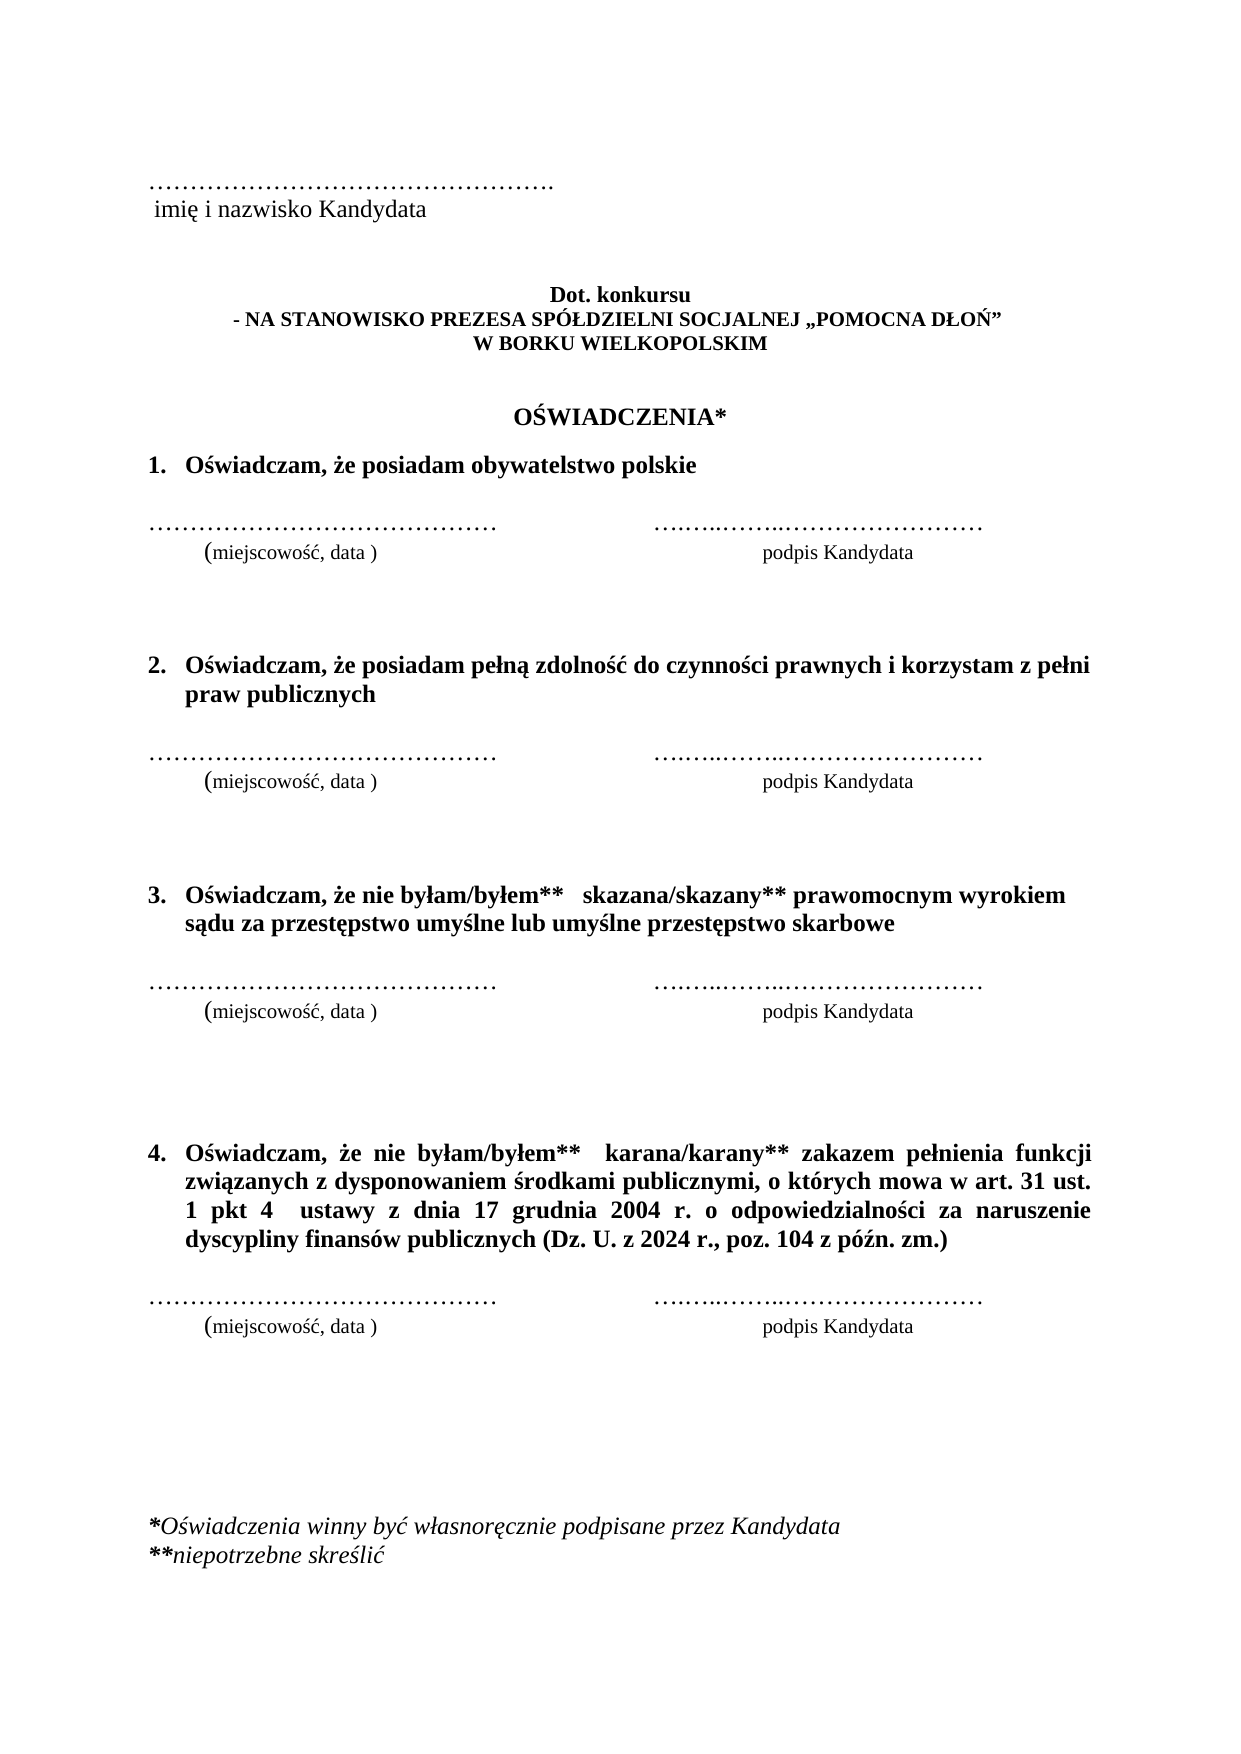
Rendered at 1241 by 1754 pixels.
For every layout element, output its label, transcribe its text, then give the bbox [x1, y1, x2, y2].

text (miejscowość, data ) podpis Kandydata [148, 536, 1092, 565]
text - NA STANOWISKO PREZESA SPÓŁDZIELNI SOCJALNEJ „POMOCNA DŁOŃ” W BORKU WIELKOPOLSKIM [148, 307, 1092, 355]
text …………………………………… ….…..……..…………………… [148, 1281, 1092, 1310]
list Oświadczam, że nie byłam/byłem** karana/karany** zakazem pełnienia funkcji związanych z dysponowaniem środkami publicznymi, o których mowa w art. 31 ust. 1 pkt 4 ustawy z dnia 17 grudnia 2004 r. o odpowiedzialności za naruszenie dyscypliny finansów publicznych (Dz. U. z 2024 r., poz. 104 z późn. zm.) [148, 1138, 1092, 1253]
text OŚWIADCZENIA* [148, 402, 1092, 431]
list Oświadczam, że nie byłam/byłem** skazana/skazany** prawomocnym wyrokiem sądu za przestępstwo umyślne lub umyślne przestępstwo skarbowe [148, 880, 1092, 937]
text …………………………………………. [148, 166, 1092, 194]
text (miejscowość, data ) podpis Kandydata [148, 995, 1092, 1023]
text (miejscowość, data ) podpis Kandydata [148, 1310, 1092, 1339]
list Oświadczam, że posiadam obywatelstwo polskie [148, 450, 1092, 479]
text **niepotrzebne skreślić [148, 1540, 1092, 1569]
text *Oświadczenia winny być własnoręcznie podpisane przez Kandydata [148, 1511, 1092, 1540]
text (miejscowość, data ) podpis Kandydata [148, 765, 1092, 794]
text Dot. konkursu [148, 281, 1092, 307]
text …………………………………… ….…..……..…………………… [148, 507, 1092, 536]
text …………………………………… ….…..……..…………………… [148, 737, 1092, 765]
text imię i nazwisko Kandydata [148, 194, 1092, 223]
text …………………………………… ….…..……..…………………… [148, 966, 1092, 995]
list Oświadczam, że posiadam pełną zdolność do czynności prawnych i korzystam z pełni praw publicznych [148, 650, 1092, 708]
